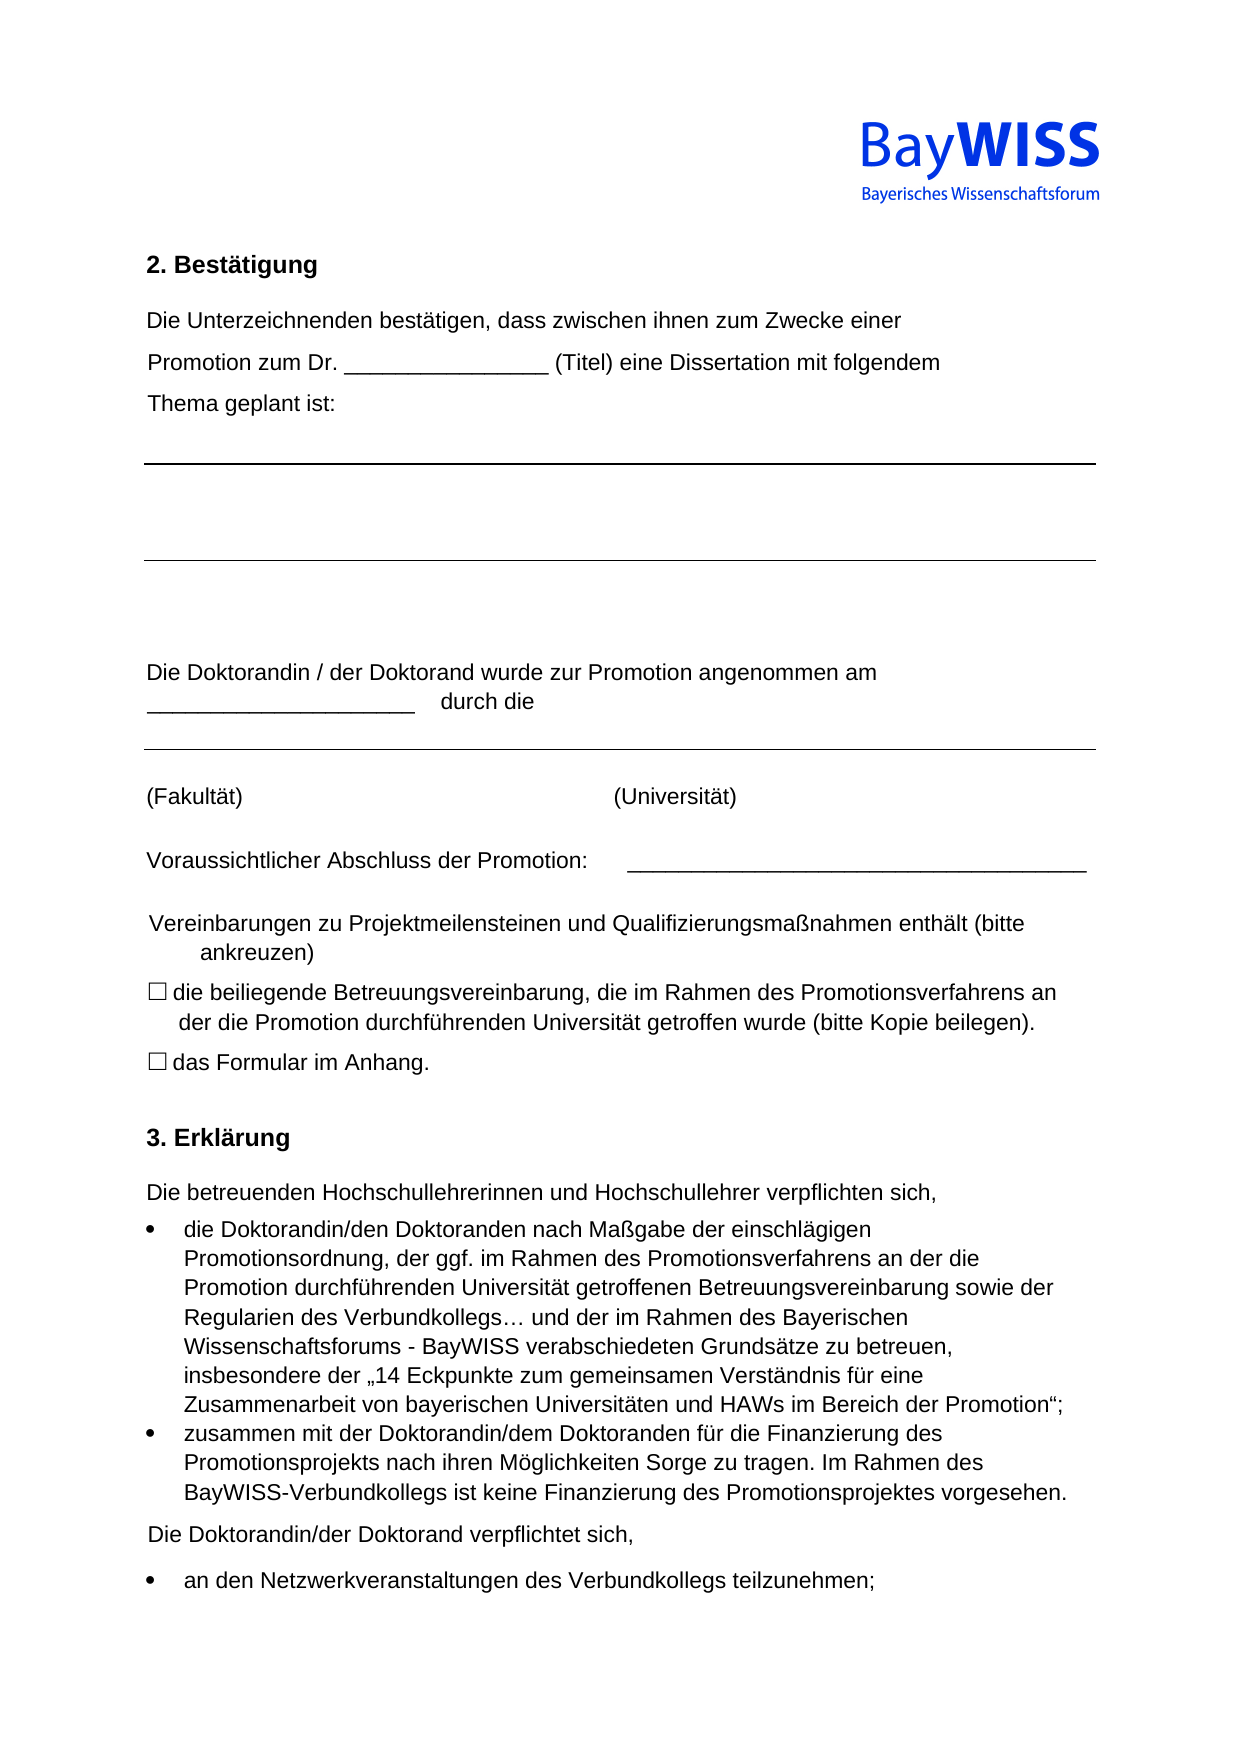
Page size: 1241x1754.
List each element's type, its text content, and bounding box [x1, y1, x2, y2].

text Vereinbarungen zu Projektmeilensteinen und Qualifizierungsmaßnahmen enthält (bitte ankreuzen) [148, 909, 1084, 965]
list die Doktorandin/den Doktoranden nach Maßgabe der einschlägigen Promotionsordnung, der ggf. im Rahmen des Promotionsverfahrens an der die Promotion durchführenden Universität getroffenen Betreuungsvereinbarung sowie der Regularien des Verbundkollegs… und der im Rahmen des Bayerischen Wissenschaftsforums - BayWISS verabschiedeten Grundsätze zu betreuen, insbesondere der „14 Eckpunkte zum gemeinsamen Verständnis für eine Zusammenarbeit von bayerischen Universitäten und HAWs im Bereich der Promotion“; [146, 1216, 1084, 1417]
picture [815, 75, 1146, 251]
list an den Netzwerkveranstaltungen des Verbundkollegs teilzunehmen; [146, 1561, 1087, 1595]
text Voraussichtlicher Abschluss der Promotion: ____________________________________ [146, 847, 1087, 873]
text Die Doktorandin/der Doktorand verpflichtet sich, [147, 1516, 1087, 1549]
text (Fakultät) (Universität) [146, 783, 1087, 809]
subtitle 3. Erklärung [146, 1123, 987, 1152]
text Die Unterzeichnenden bestätigen, dass zwischen ihnen zum Zwecke einer Promotion zum Dr. ________________ (Titel) eine Dissertation mit folgendem Thema geplant ist: [146, 307, 987, 417]
list zusammen mit der Doktorandin/dem Doktoranden für die Finanzierung des Promotionsprojekts nach ihren Möglichkeiten Sorge zu tragen. Im Rahmen des BayWISS-Verbundkollegs ist keine Finanzierung des Promotionsprojektes vorgesehen. [146, 1420, 1084, 1505]
text Die betreuenden Hochschullehrerinnen und Hochschullehrer verpflichten sich, [146, 1179, 1084, 1205]
subtitle 2. Bestätigung [146, 251, 987, 279]
text Die Doktorandin / der Doktorand wurde zur Promotion angenommen am _____________________ durch die [146, 659, 1084, 715]
text □ das Formular im Anhang. [149, 1043, 1084, 1077]
text □ die beiliegende Betreuungsvereinbarung, die im Rahmen des Promotionsverfahrens an der die Promotion durchführenden Universität getroffen wurde (bitte Kopie beilegen). [149, 973, 1084, 1035]
